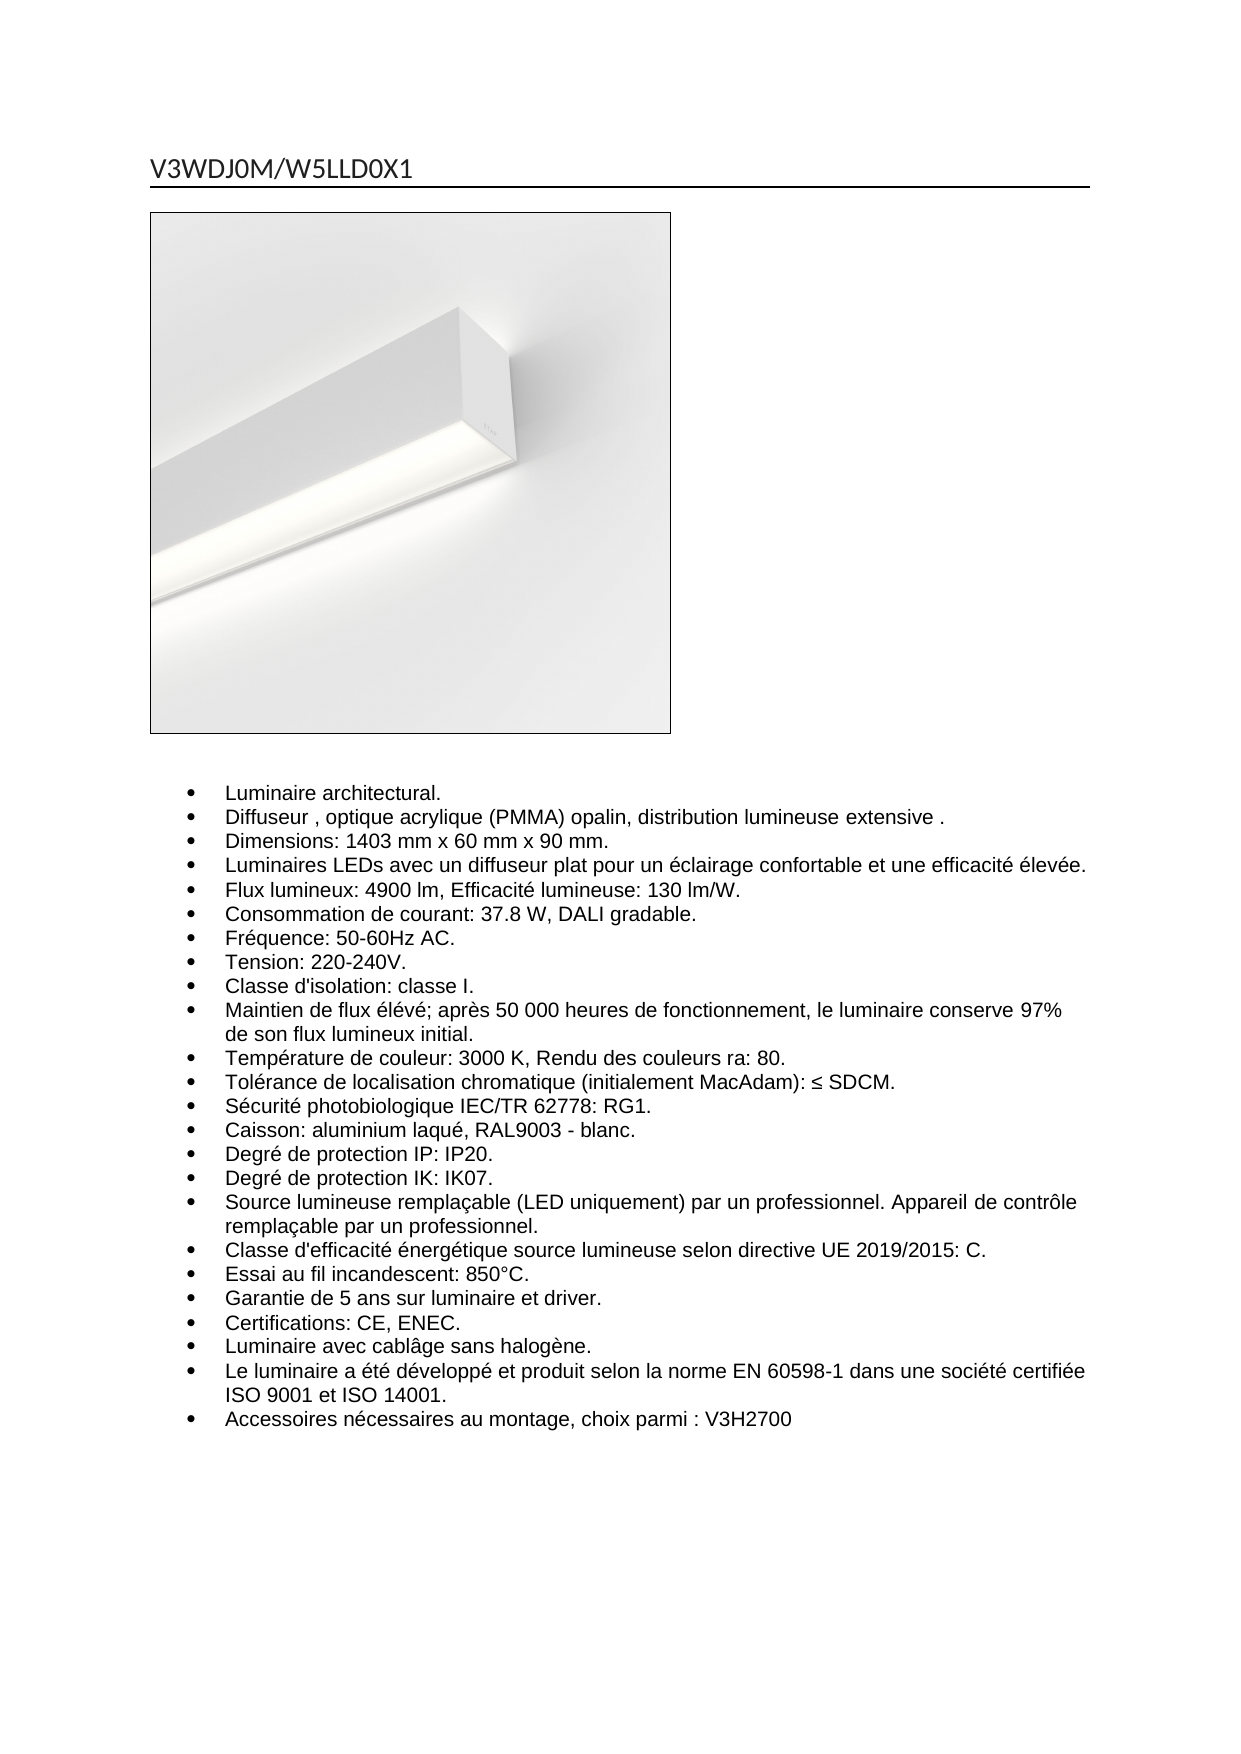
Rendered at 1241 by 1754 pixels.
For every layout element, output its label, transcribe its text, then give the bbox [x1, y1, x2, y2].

list Diffuseur , optique acrylique (PMMA) opalin, distribution lumineuse extensive . [187, 805, 1090, 829]
list Classe d'efficacité énergétique source lumineuse selon directive UE 2019/2015: C. [187, 1238, 1090, 1262]
list Flux lumineux: 4900 lm, Efficacité lumineuse: 130 lm/W. [187, 877, 1090, 901]
list Accessoires nécessaires au montage, choix parmi : V3H2700 [187, 1406, 1090, 1431]
list Essai au fil incandescent: 850°C. [187, 1262, 1090, 1286]
list Luminaire avec cablâge sans halogène. [187, 1334, 1090, 1358]
list Garantie de 5 ans sur luminaire et driver. [187, 1286, 1090, 1310]
list Consommation de courant: 37.8 W, DALI gradable. [187, 901, 1090, 926]
list Dimensions: 1403 mm x 60 mm x 90 mm. [187, 829, 1090, 853]
list Luminaire architectural. [187, 781, 1090, 805]
list Fréquence: 50-60Hz AC. [187, 926, 1090, 949]
list Caisson: aluminium laqué, RAL9003 - blanc. [187, 1118, 1090, 1142]
list Tolérance de localisation chromatique (initialement MacAdam): ≤ SDCM. [187, 1070, 1090, 1094]
list Température de couleur: 3000 K, Rendu des couleurs ra: 80. [187, 1046, 1090, 1070]
list Classe d'isolation: classe I. [187, 974, 1090, 998]
text V3WDJ0M/W5LLD0X1 [150, 150, 1090, 186]
picture [151, 213, 670, 733]
list Maintien de flux élévé; après 50 000 heures de fonctionnement, le luminaire conserve 97% de son flux lumineux initial. [187, 998, 1090, 1046]
list Degré de protection IK: IK07. [187, 1166, 1090, 1190]
list Source lumineuse remplaçable (LED uniquement) par un professionnel. Appareil de contrôle remplaçable par un professionnel. [187, 1190, 1090, 1238]
list Sécurité photobiologique IEC/TR 62778: RG1. [187, 1094, 1090, 1118]
list Tension: 220-240V. [187, 949, 1090, 974]
list Certifications: CE, ENEC. [187, 1310, 1090, 1334]
list Luminaires LEDs avec un diffuseur plat pour un éclairage confortable et une efficacité élevée. [187, 853, 1090, 877]
list Degré de protection IP: IP20. [187, 1142, 1090, 1166]
list Le luminaire a été développé et produit selon la norme EN 60598-1 dans une société certifiée ISO 9001 et ISO 14001. [187, 1358, 1090, 1406]
